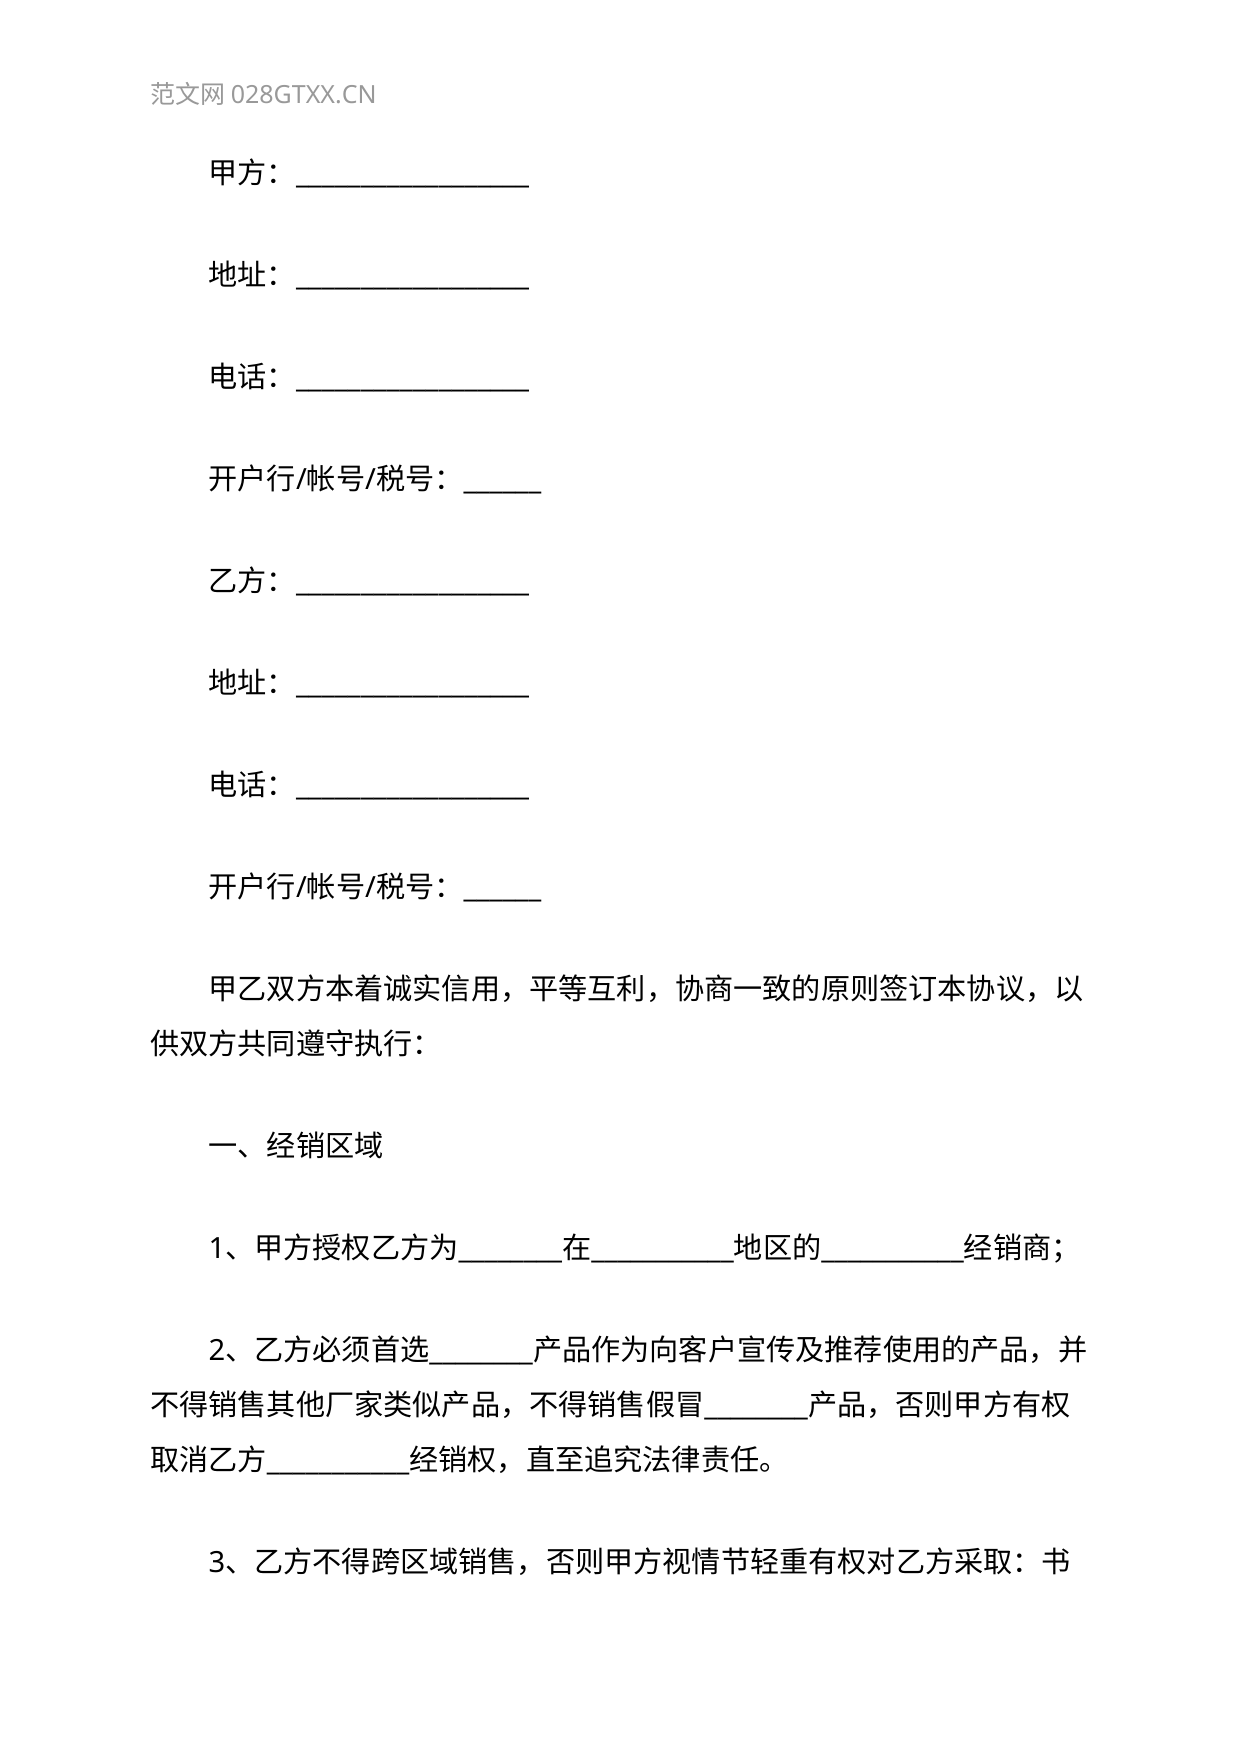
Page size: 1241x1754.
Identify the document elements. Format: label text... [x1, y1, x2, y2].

text 1、甲方授权乙方为________在___________地区的___________经销商； [150, 1224, 1090, 1267]
text 开户行/帐号/税号：______ [150, 864, 1090, 906]
text 地址：__________________ [150, 252, 1090, 294]
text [150, 1538, 1090, 1581]
text 开户行/帐号/税号：______ [150, 456, 1090, 498]
text 一、经销区域 [150, 1122, 1090, 1165]
text 电话：__________________ [150, 354, 1090, 396]
text 甲乙双方本着诚实信用，平等互利，协商一致的原则签订本协议，以供双方共同遵守执行： [150, 966, 1090, 1063]
text 地址：__________________ [150, 660, 1090, 702]
text 2、乙方必须首选________产品作为向客户宣传及推荐使用的产品，并不得销售其他厂家类似产品，不得销售假冒________产品，否则甲方有权取消乙方___________经销权，直至追究法律责任。 [150, 1326, 1090, 1479]
text 乙方：__________________ [150, 558, 1090, 600]
text 电话：__________________ [150, 762, 1090, 804]
text 甲方：__________________ [150, 150, 1090, 192]
